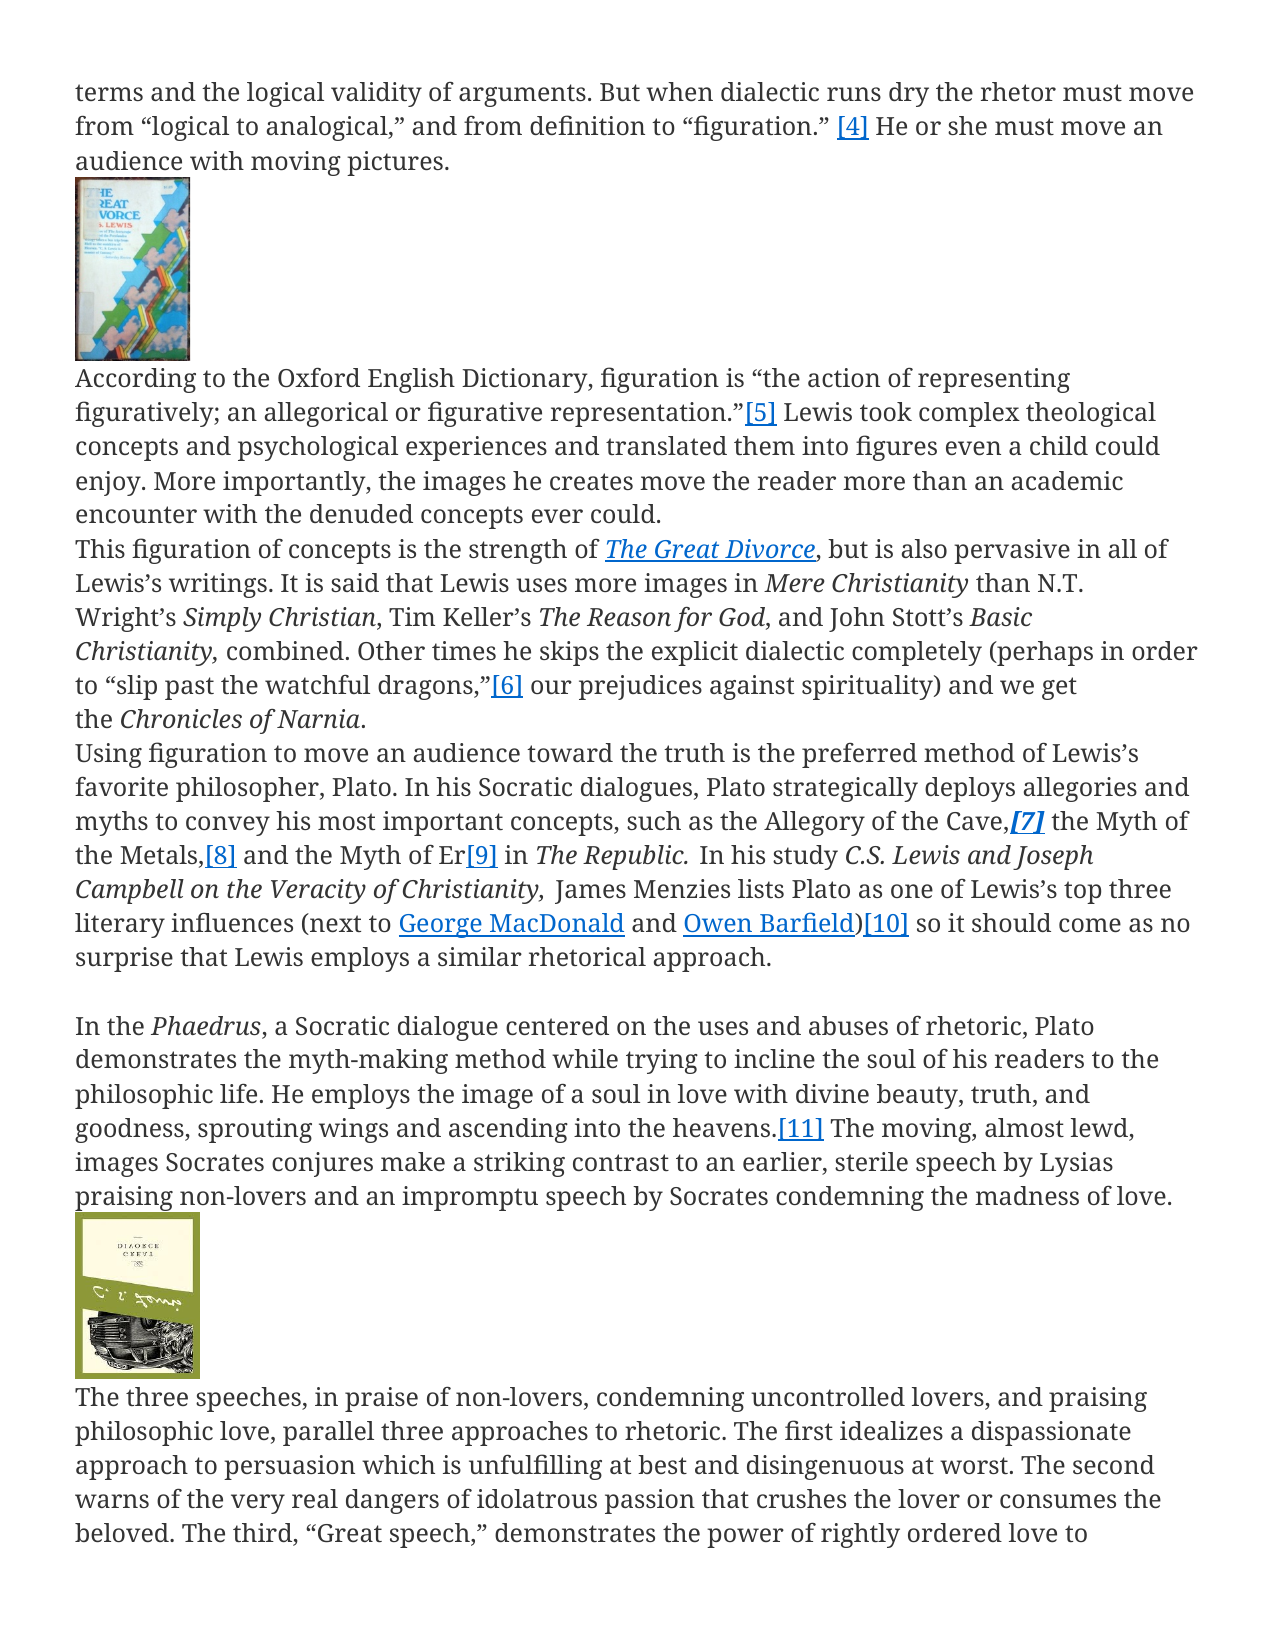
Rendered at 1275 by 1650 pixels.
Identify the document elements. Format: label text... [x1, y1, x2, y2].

text Using figuration to move an audience toward the truth is the preferred method of Lewis’s favorite philosopher, Plato. In his Socratic dialogues, Plato strategically deploys allegories and myths to convey his most important concepts, such as the Allegory of the Cave,[7] the Myth of the Metals,[8] and the Myth of Er[9] in The Republic. In his study C.S. Lewis and Joseph Campbell on the Veracity of Christianity, James Menzies lists Plato as one of Lewis’s top three literary influences (next to George MacDonald and Owen Barfield)[10] so it should come as no surprise that Lewis employs a similar rhetorical approach. [75, 736, 1200, 974]
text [75, 1379, 1200, 1549]
text According to the Oxford English Dictionary, figuration is “the action of representing figuratively; an allegorical or figurative representation.”[5] Lewis took complex theological concepts and psychological experiences and translated them into figures even a child could enjoy. More importantly, the images he creates move the reader more than an academic encounter with the denuded concepts ever could. [75, 361, 1200, 531]
text This figuration of concepts is the strength of The Great Divorce, but is also pervasive in all of Lewis’s writings. It is said that Lewis uses more images in Mere Christianity than N.T. Wright’s Simply Christian, Tim Keller’s The Reason for God, and John Stott’s Basic Christianity, combined. Other times he skips the explicit dialectic completely (perhaps in order to “slip past the watchful dragons,”[6] our prejudices against spirituality) and we get the Chronicles of Narnia. [75, 531, 1200, 736]
text In the Phaedrus, a Socratic dialogue centered on the uses and abuses of rhetoric, Plato demonstrates the myth-making method while trying to incline the soul of his readers to the philosophic life. He employs the image of a soul in love with divine beauty, truth, and goodness, sprouting wings and ascending into the heavens.[11] The moving, almost lewd, images Socrates conjures make a striking contrast to an earlier, sterile speech by Lysias praising non-lovers and an impromptu speech by Socrates condemning the madness of love. [75, 1008, 1200, 1212]
picture [75, 1212, 200, 1379]
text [75, 75, 1200, 177]
picture [75, 177, 191, 361]
